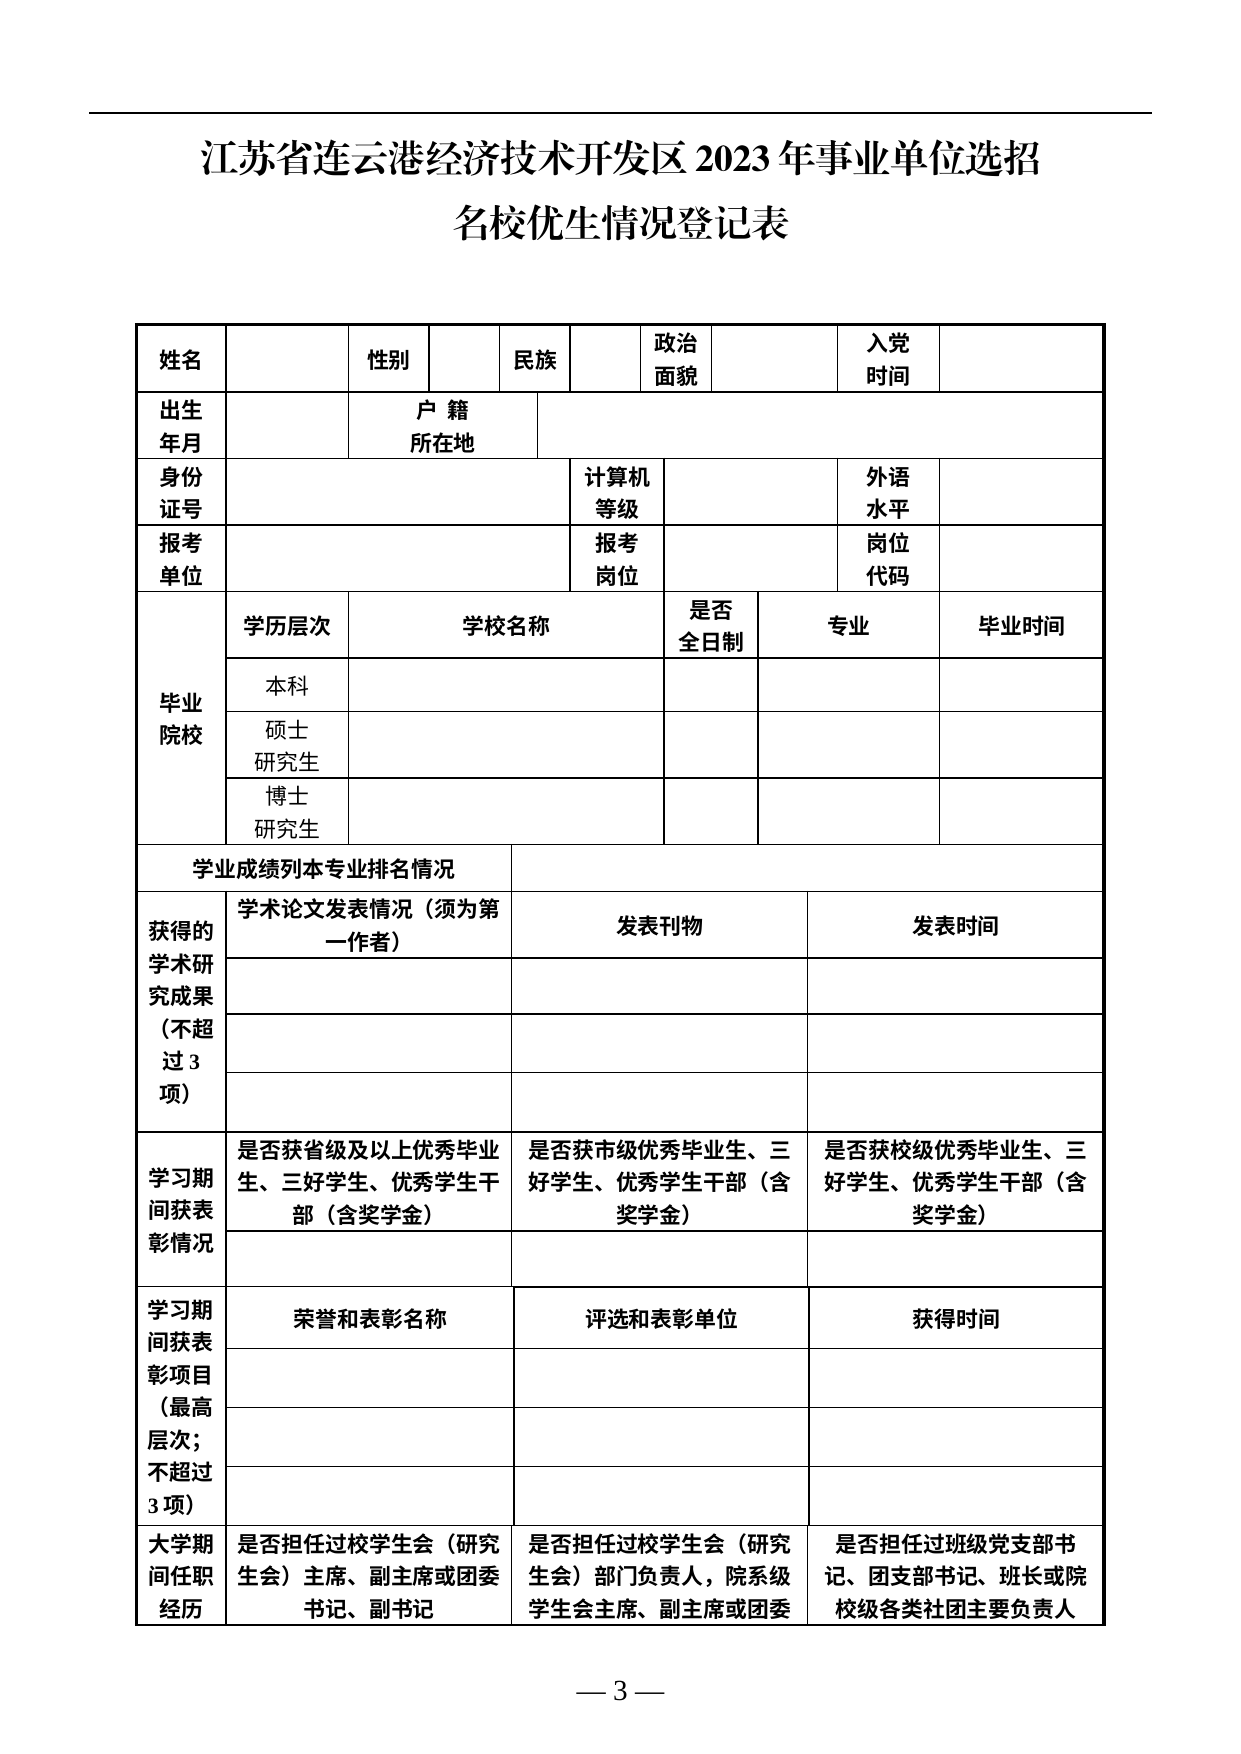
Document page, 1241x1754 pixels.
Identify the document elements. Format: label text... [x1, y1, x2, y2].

table_cell [227, 459, 569, 524]
table_cell 学习期间获表彰情况 [138, 1133, 225, 1286]
table_cell [349, 659, 663, 711]
table_cell 出生 年月 [138, 393, 225, 458]
table_cell [810, 1349, 1102, 1407]
table_cell 报考 单位 [138, 526, 225, 591]
table_cell 是否 全日制 [665, 592, 757, 657]
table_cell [808, 1526, 1102, 1624]
table_cell [512, 845, 1102, 891]
table_cell 评选和表彰单位 [515, 1288, 808, 1348]
table_cell [940, 659, 1102, 711]
table_cell [665, 659, 757, 711]
table_header [227, 326, 348, 391]
table_header [940, 326, 1102, 391]
table_cell 获得的学术研究成果（不超过3项） [138, 892, 225, 1131]
table_cell [227, 393, 348, 458]
table_cell 学校名称 [349, 592, 663, 657]
table_cell [512, 1015, 807, 1072]
table_cell [515, 1467, 808, 1525]
table_cell [515, 1349, 808, 1407]
table_header [571, 326, 640, 391]
table_cell [227, 1408, 513, 1466]
table_cell 专业 [759, 592, 939, 657]
table_header 民族 [500, 326, 569, 391]
table_cell 本科 [227, 659, 348, 711]
table_cell 博士 研究生 [227, 779, 348, 844]
table_cell 硕士 研究生 [227, 712, 348, 777]
table_cell [810, 1408, 1102, 1466]
table_cell [512, 959, 807, 1013]
table_header 性别 [349, 326, 428, 391]
table_cell 学业成绩列本专业排名情况 [138, 845, 511, 891]
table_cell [512, 1526, 807, 1624]
table_cell [512, 1073, 807, 1131]
table_cell 是否获校级优秀毕业生、三好学生、优秀学生干部（含奖学金） [808, 1133, 1102, 1230]
table_cell [940, 526, 1102, 591]
table_cell 岗位 代码 [838, 526, 939, 591]
table_cell [665, 459, 837, 524]
table_cell 学习期间获表彰项目 （最高层次；不超过3项） [138, 1287, 225, 1525]
table_cell [808, 1232, 1102, 1286]
table_header 姓名 [138, 326, 225, 391]
table_cell 是否获市级优秀毕业生、三好学生、优秀学生干部（含奖学金） [512, 1133, 807, 1230]
table_cell 获得时间 [810, 1288, 1102, 1348]
table_cell 户 籍 所在地 [349, 393, 537, 458]
table_cell [759, 712, 939, 777]
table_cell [227, 1526, 511, 1624]
table_cell 外语 水平 [838, 459, 939, 524]
table_cell [349, 779, 663, 844]
text 江苏省连云港经济技术开发区2023年事业单位选招 [89, 128, 1152, 193]
table_header 入党 时间 [838, 326, 939, 391]
table_cell [808, 959, 1102, 1013]
table_cell [665, 526, 837, 591]
table_header [712, 326, 837, 391]
table_cell [227, 1232, 511, 1286]
table_cell [759, 779, 939, 844]
table_cell [515, 1408, 808, 1466]
table_cell 毕业 院校 [138, 592, 225, 844]
table_cell [665, 712, 757, 777]
table_cell [665, 779, 757, 844]
table_cell 学历层次 [227, 592, 348, 657]
table_cell [349, 712, 663, 777]
table_cell [808, 1073, 1102, 1131]
table_cell [512, 1232, 807, 1286]
table_header 政治面貌 [641, 326, 711, 391]
table_cell 发表刊物 [512, 892, 807, 957]
table_cell 毕业时间 [940, 592, 1102, 657]
table_cell [227, 1015, 511, 1072]
table_header [430, 326, 499, 391]
table_cell [940, 712, 1102, 777]
table_cell [227, 959, 511, 1013]
table_cell [227, 526, 569, 591]
table_cell 是否获省级及以上优秀毕业生、三好学生、优秀学生干部（含奖学金） [227, 1133, 511, 1230]
table_cell [940, 459, 1102, 524]
table_cell 荣誉和表彰名称 [227, 1287, 513, 1348]
table_cell [810, 1467, 1102, 1525]
table_cell 身份 证号 [138, 459, 225, 524]
table_cell 学术论文发表情况（须为第一作者） [227, 892, 511, 957]
table_cell 发表时间 [808, 892, 1102, 957]
table_cell [940, 779, 1102, 844]
table_cell [227, 1467, 513, 1525]
table_cell [227, 1349, 513, 1407]
table_cell [538, 393, 1102, 458]
table_cell [808, 1015, 1102, 1072]
table_cell [759, 659, 939, 711]
table_cell [227, 1073, 511, 1131]
table_cell 报考 岗位 [571, 526, 663, 591]
table_cell 大学期间任职经历 [138, 1526, 225, 1624]
table_cell 计算机等级 [571, 459, 663, 524]
text 名校优生情况登记表 [89, 193, 1152, 258]
